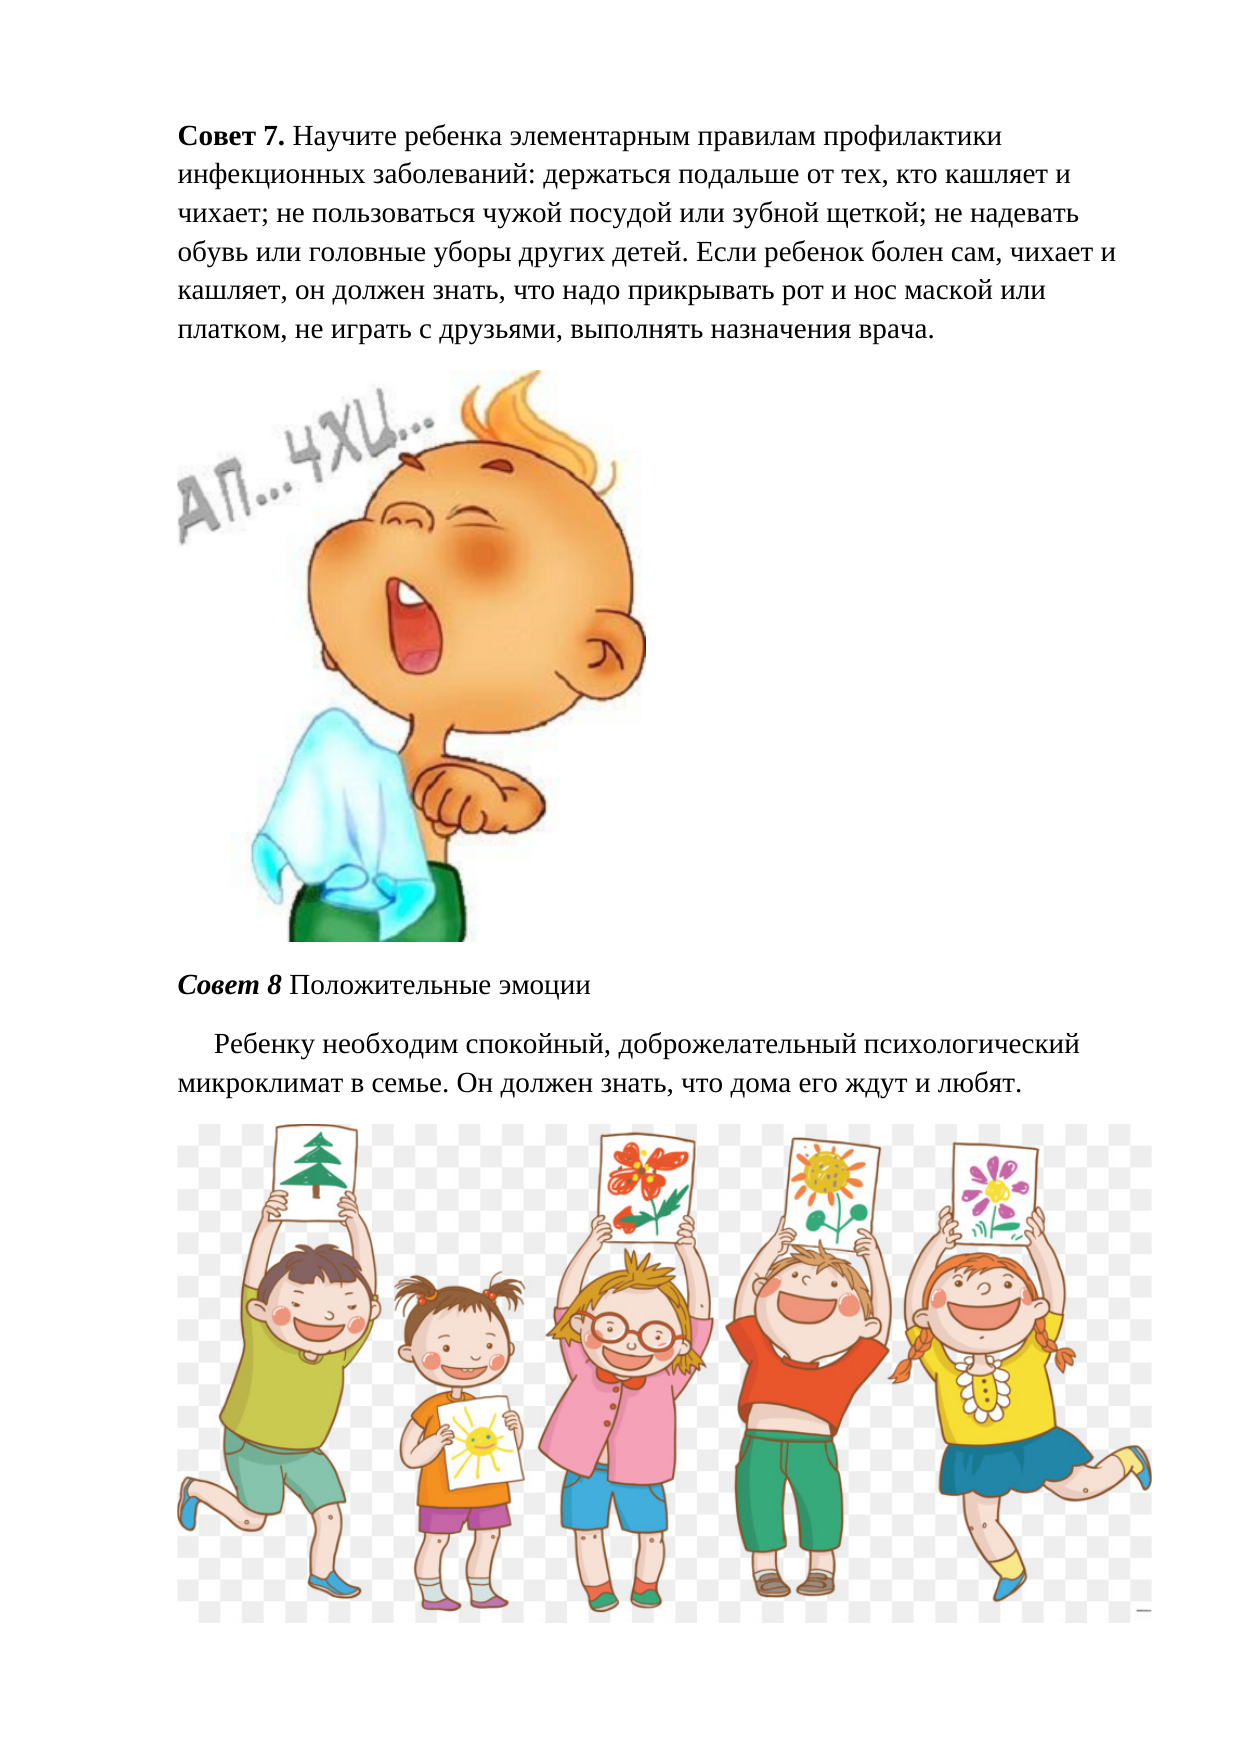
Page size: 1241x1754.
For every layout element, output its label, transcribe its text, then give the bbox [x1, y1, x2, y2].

text Ребенку необходим спокойный, доброжелательный психологический микроклимат в семье. Он должен знать, что дома его ждут и любят. [177, 1026, 1152, 1098]
text Совет 8 Положительные эмоции [177, 967, 1152, 1001]
picture [177, 370, 646, 942]
text Совет 7. Научите ребенка элементарным правилам профилактики инфекционных заболеваний: держаться подальше от тех, кто кашляет и чихает; не пользоваться чужой посудой или зубной щеткой; не надевать обувь или головные уборы других детей. Если ребенок болен сам, чихает и кашляет, он должен знать, что надо прикрывать рот и нос маской или платком, не играть с друзьями, выполнять назначения врача. [177, 118, 1152, 344]
picture [177, 1124, 1152, 1623]
